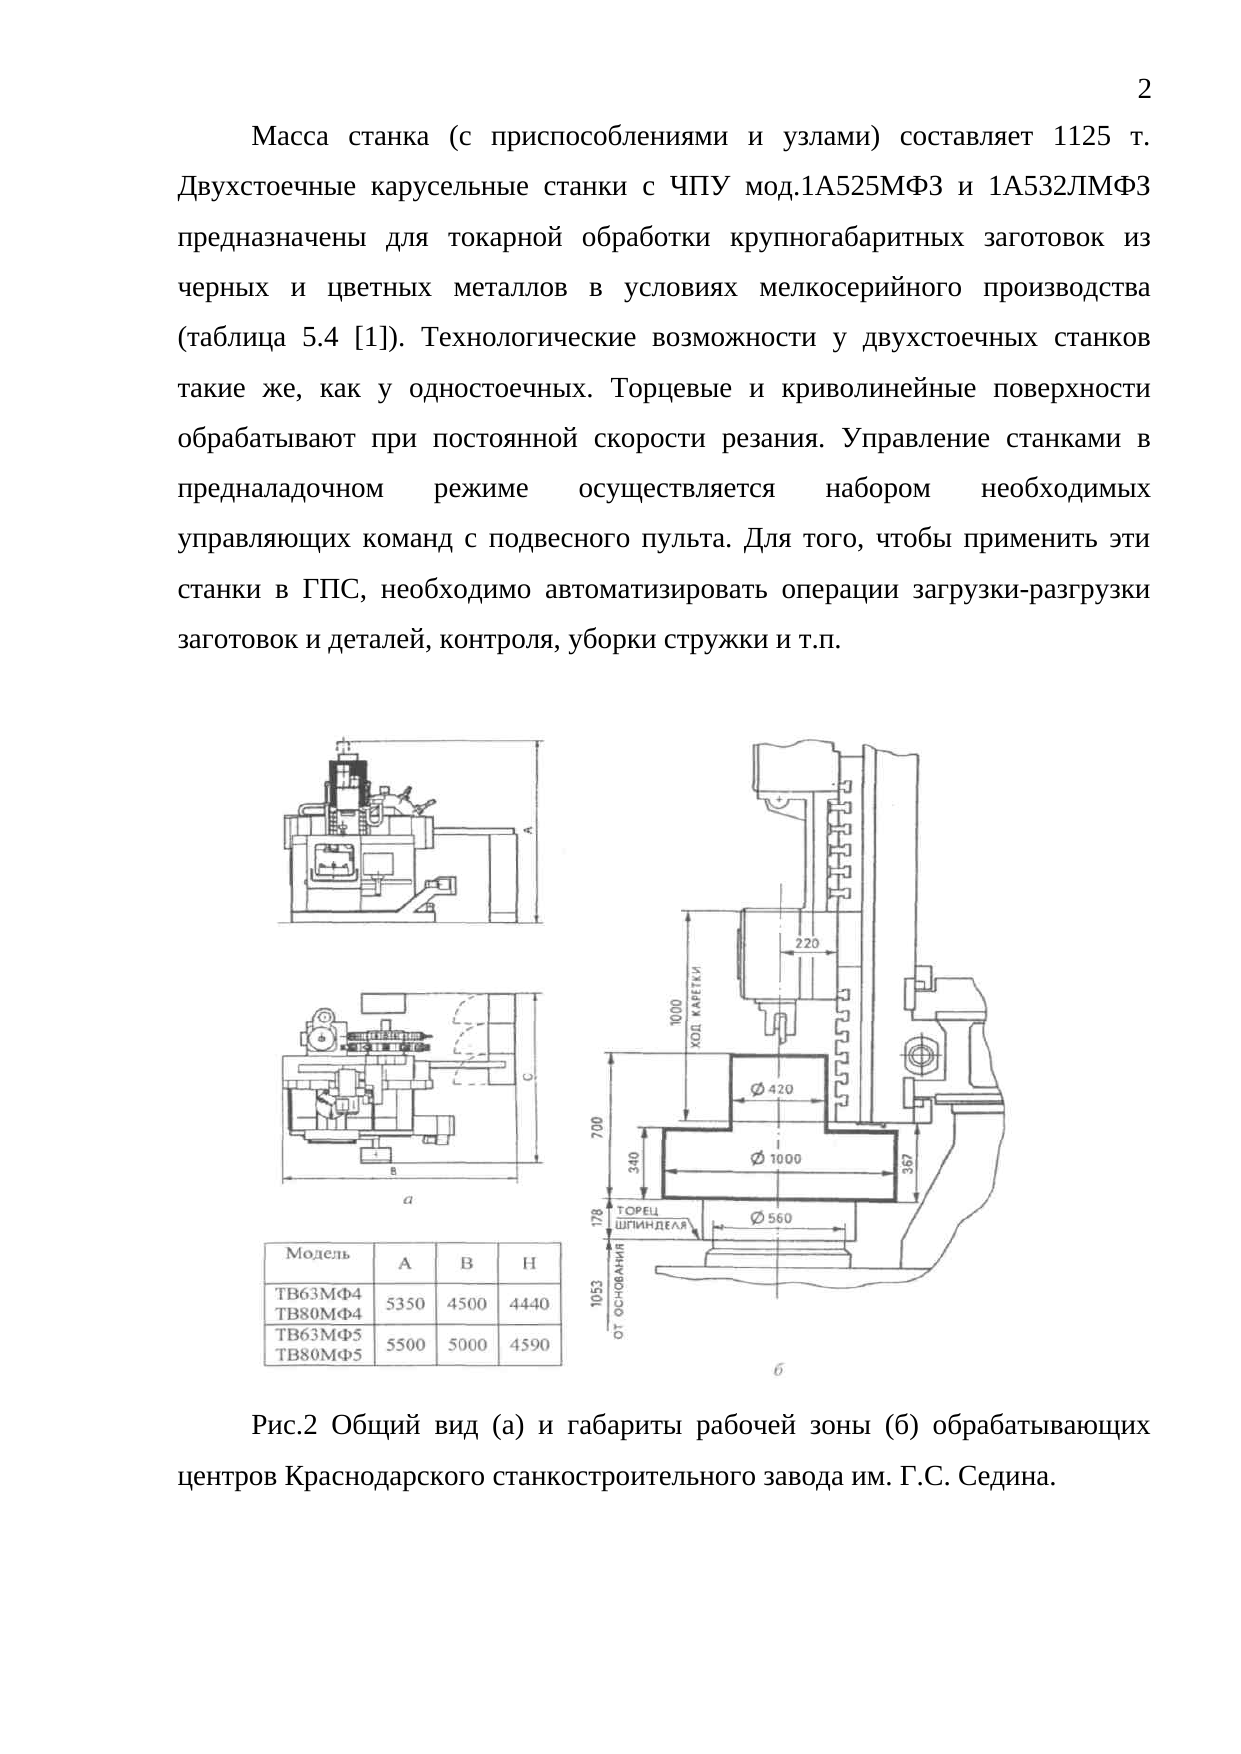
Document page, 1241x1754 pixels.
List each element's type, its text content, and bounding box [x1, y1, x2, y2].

picture [251, 721, 1069, 1391]
text Масса станка (с приспособлениями и узлами) составляет 1125 т. Двухстоечные карусельные станки с ЧПУ мод.1А525МФЗ и 1А532ЛМФЗ предназначены для токарной обработки крупногабаритных заготовок из черных и цветных металлов в условиях мелкосерийного производства (таблица 5.4 [1]). Технологические возможности у двухстоечных станков такие же, как у одностоечных. Торцевые и криволинейные поверхности обрабатывают при постоянной скорости резания. Управление станками в предналадочном режиме осуществляется набором необходимых управляющих команд с подвесного пульта. Для того, чтобы применить эти станки в ГПС, необходимо автоматизировать операции загрузки-разгрузки заготовок и деталей, контроля, уборки стружки и т.п. [177, 118, 1152, 655]
text Рис.2 Общий вид (а) и габариты рабочей зоны (б) обрабатывающих центров Краснодарского станкостроительного завода им. Г.С. Седина. [177, 1407, 1152, 1491]
